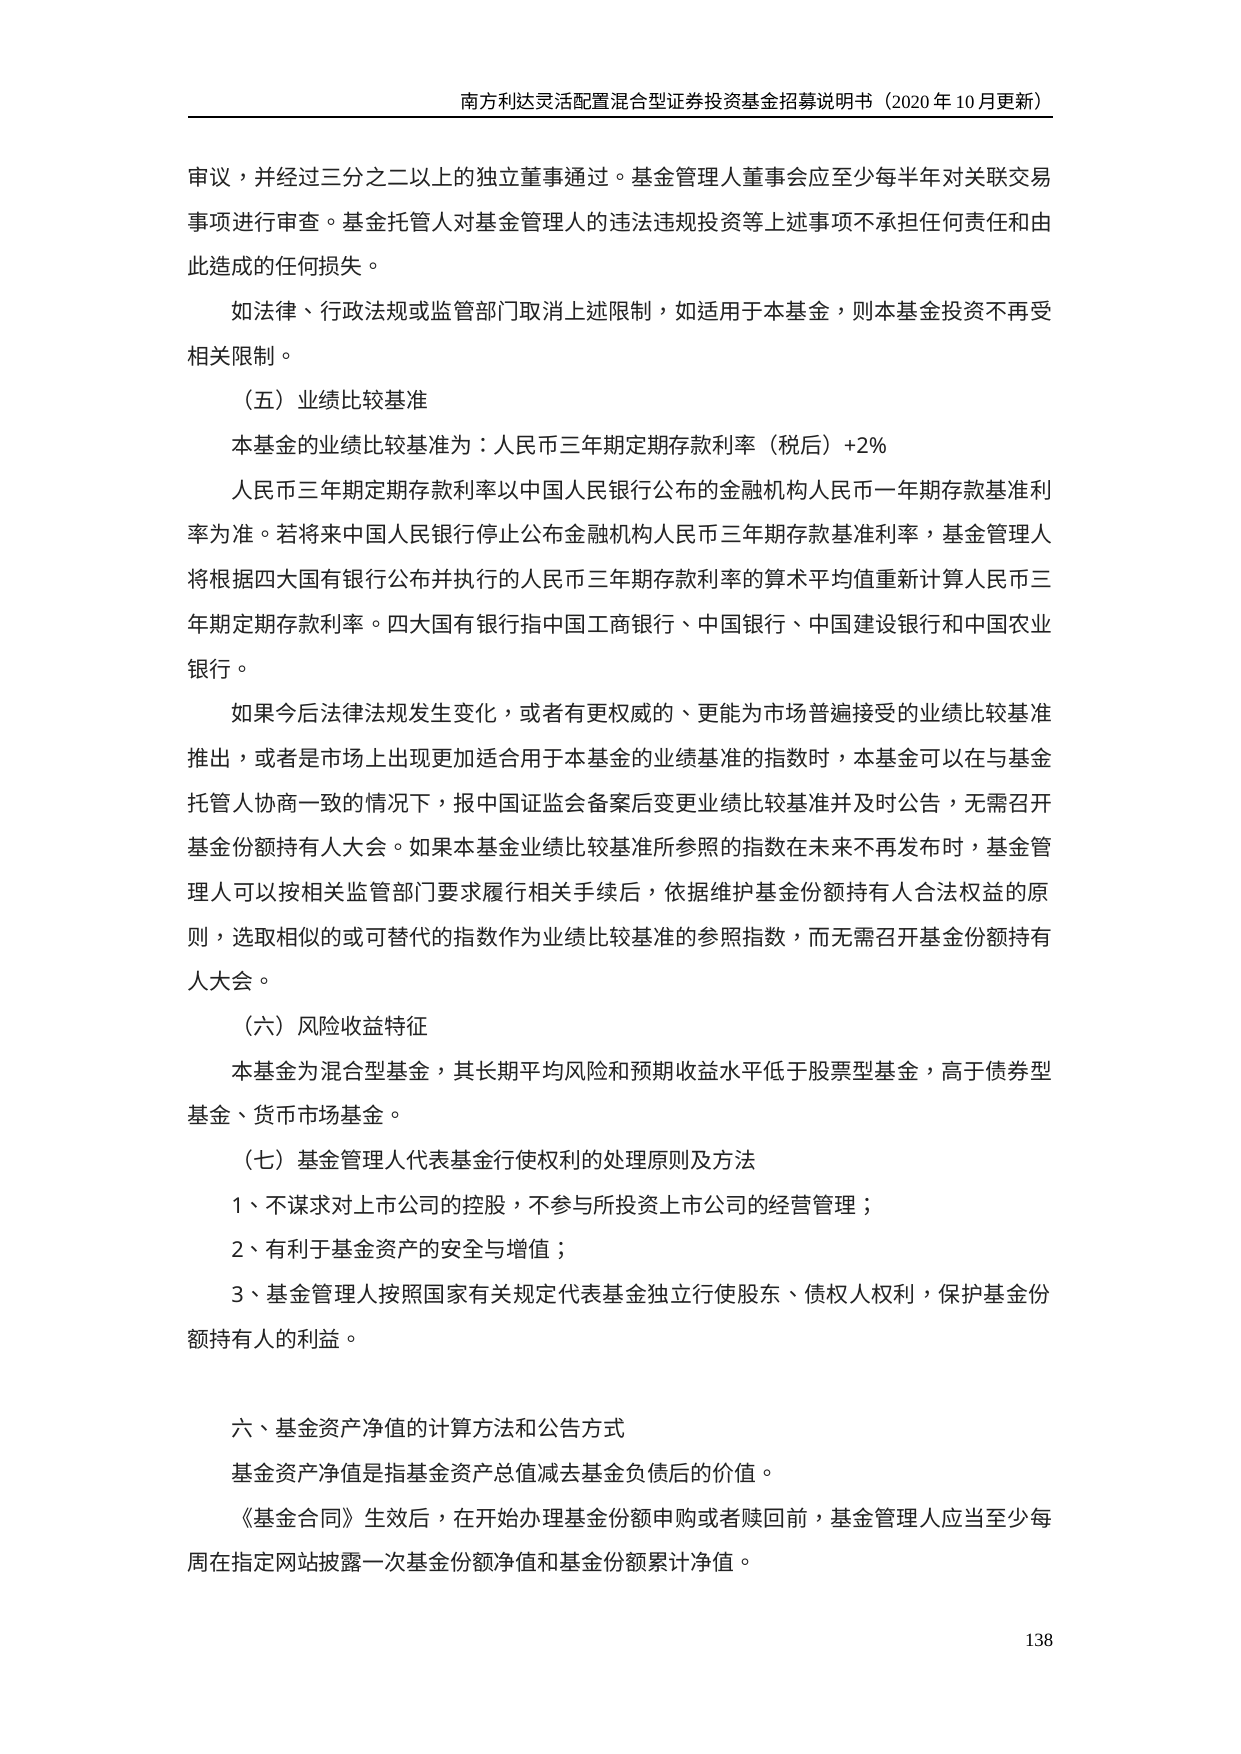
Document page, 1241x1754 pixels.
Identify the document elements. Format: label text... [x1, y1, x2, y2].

text 人民币三年期定期存款利率以中国人民银行公布的金融机构人民币一年期存款基准利率为准。若将来中国人民银行停止公布金融机构人民币三年期存款基准利率，基金管理人将根据四大国有银行公布并执行的人民币三年期存款利率的算术平均值重新计算人民币三年期定期存款利率。四大国有银行指中国工商银行、中国银行、中国建设银行和中国农业银行。 [187, 475, 1053, 683]
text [187, 162, 1053, 281]
text 如果今后法律法规发生变化，或者有更权威的、更能为市场普遍接受的业绩比较基准推出，或者是市场上出现更加适合用于本基金的业绩基准的指数时，本基金可以在与基金托管人协商一致的情况下，报中国证监会备案后变更业绩比较基准并及时公告，无需召开基金份额持有人大会。如果本基金业绩比较基准所参照的指数在未来不再发布时，基金管理人可以按相关监管部门要求履行相关手续后，依据维护基金份额持有人合法权益的原则，选取相似的或可替代的指数作为业绩比较基准的参照指数，而无需召开基金份额持有人大会。 [187, 698, 1053, 996]
text （五）业绩比较基准 [187, 385, 1053, 415]
text 1、不谋求对上市公司的控股，不参与所投资上市公司的经营管理； [187, 1190, 1053, 1219]
text 本基金的业绩比较基准为：人民币三年期定期存款利率（税后）+2% [187, 430, 1053, 460]
text 六、基金资产净值的计算方法和公告方式 [187, 1413, 1053, 1443]
text 《基金合同》生效后，在开始办理基金份额申购或者赎回前，基金管理人应当至少每周在指定网站披露一次基金份额净值和基金份额累计净值。 [187, 1503, 1053, 1577]
text 2、有利于基金资产的安全与增值； [187, 1234, 1053, 1264]
text 3、基金管理人按照国家有关规定代表基金独立行使股东、债权人权利，保护基金份额持有人的利益。 [187, 1279, 1053, 1354]
text 如法律、行政法规或监管部门取消上述限制，如适用于本基金，则本基金投资不再受相关限制。 [187, 296, 1053, 371]
text 本基金为混合型基金，其长期平均风险和预期收益水平低于股票型基金，高于债券型基金、货币市场基金。 [187, 1056, 1053, 1130]
text 基金资产净值是指基金资产总值减去基金负债后的价值。 [187, 1458, 1053, 1488]
text （六）风险收益特征 [187, 1011, 1053, 1041]
text （七）基金管理人代表基金行使权利的处理原则及方法 [187, 1145, 1053, 1175]
